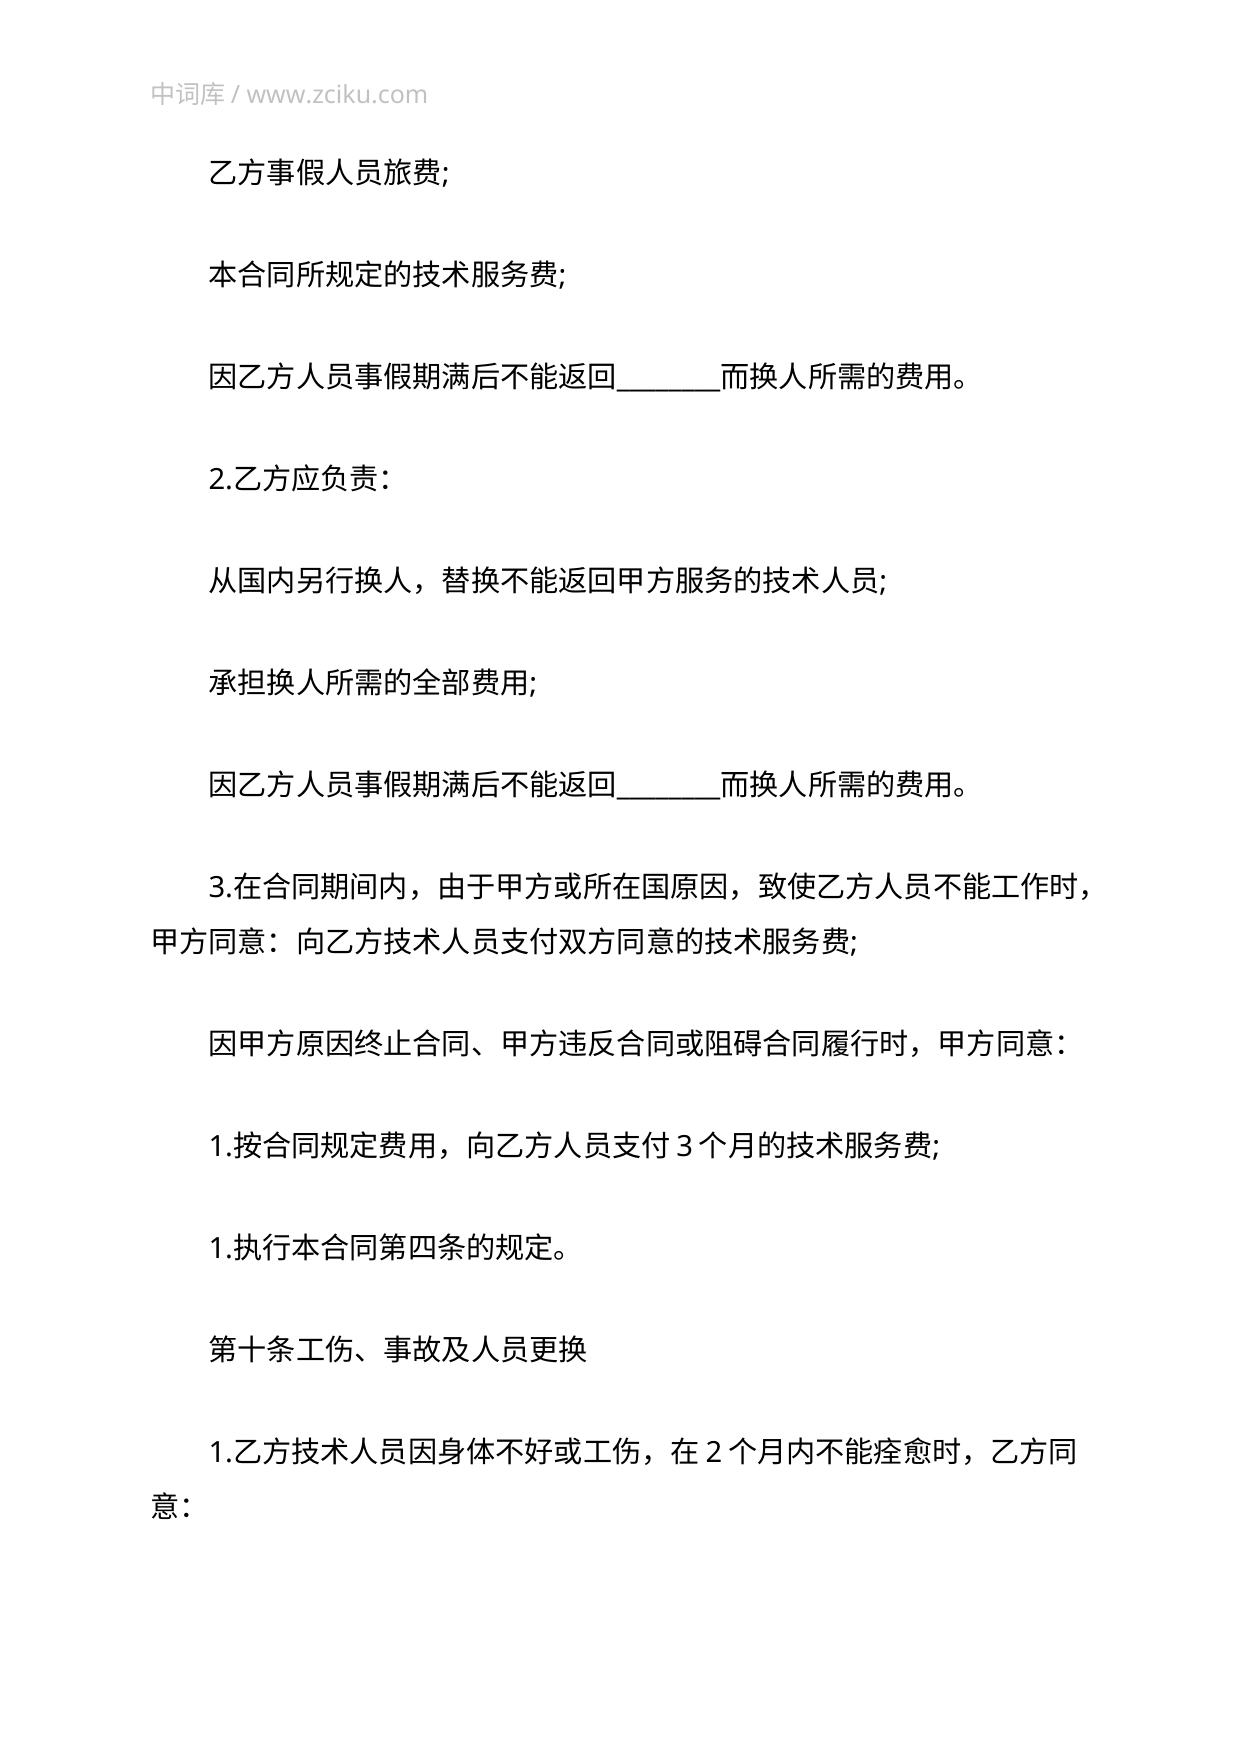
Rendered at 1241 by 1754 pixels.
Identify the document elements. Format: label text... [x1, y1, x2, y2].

text 从国内另行换人，替换不能返回甲方服务的技术人员; [150, 558, 1090, 600]
text 本合同所规定的技术服务费; [150, 252, 1090, 294]
text 因乙方人员事假期满后不能返回________而换人所需的费用。 [150, 762, 1090, 804]
text 1.执行本合同第四条的规定。 [150, 1224, 1090, 1267]
text 因乙方人员事假期满后不能返回________而换人所需的费用。 [150, 354, 1090, 396]
text 因甲方原因终止合同、甲方违反合同或阻碍合同履行时，甲方同意： [150, 1021, 1090, 1063]
text 1.乙方技术人员因身体不好或工伤，在2个月内不能痊愈时，乙方同意： [150, 1428, 1090, 1526]
text 承担换人所需的全部费用; [150, 660, 1090, 702]
text 2.乙方应负责： [150, 456, 1090, 498]
text 1.按合同规定费用，向乙方人员支付3个月的技术服务费; [150, 1123, 1090, 1165]
text 乙方事假人员旅费; [150, 150, 1090, 192]
text 3.在合同期间内，由于甲方或所在国原因，致使乙方人员不能工作时，甲方同意：向乙方技术人员支付双方同意的技术服务费; [150, 864, 1090, 961]
text 第十条工伤、事故及人员更换 [150, 1327, 1090, 1369]
